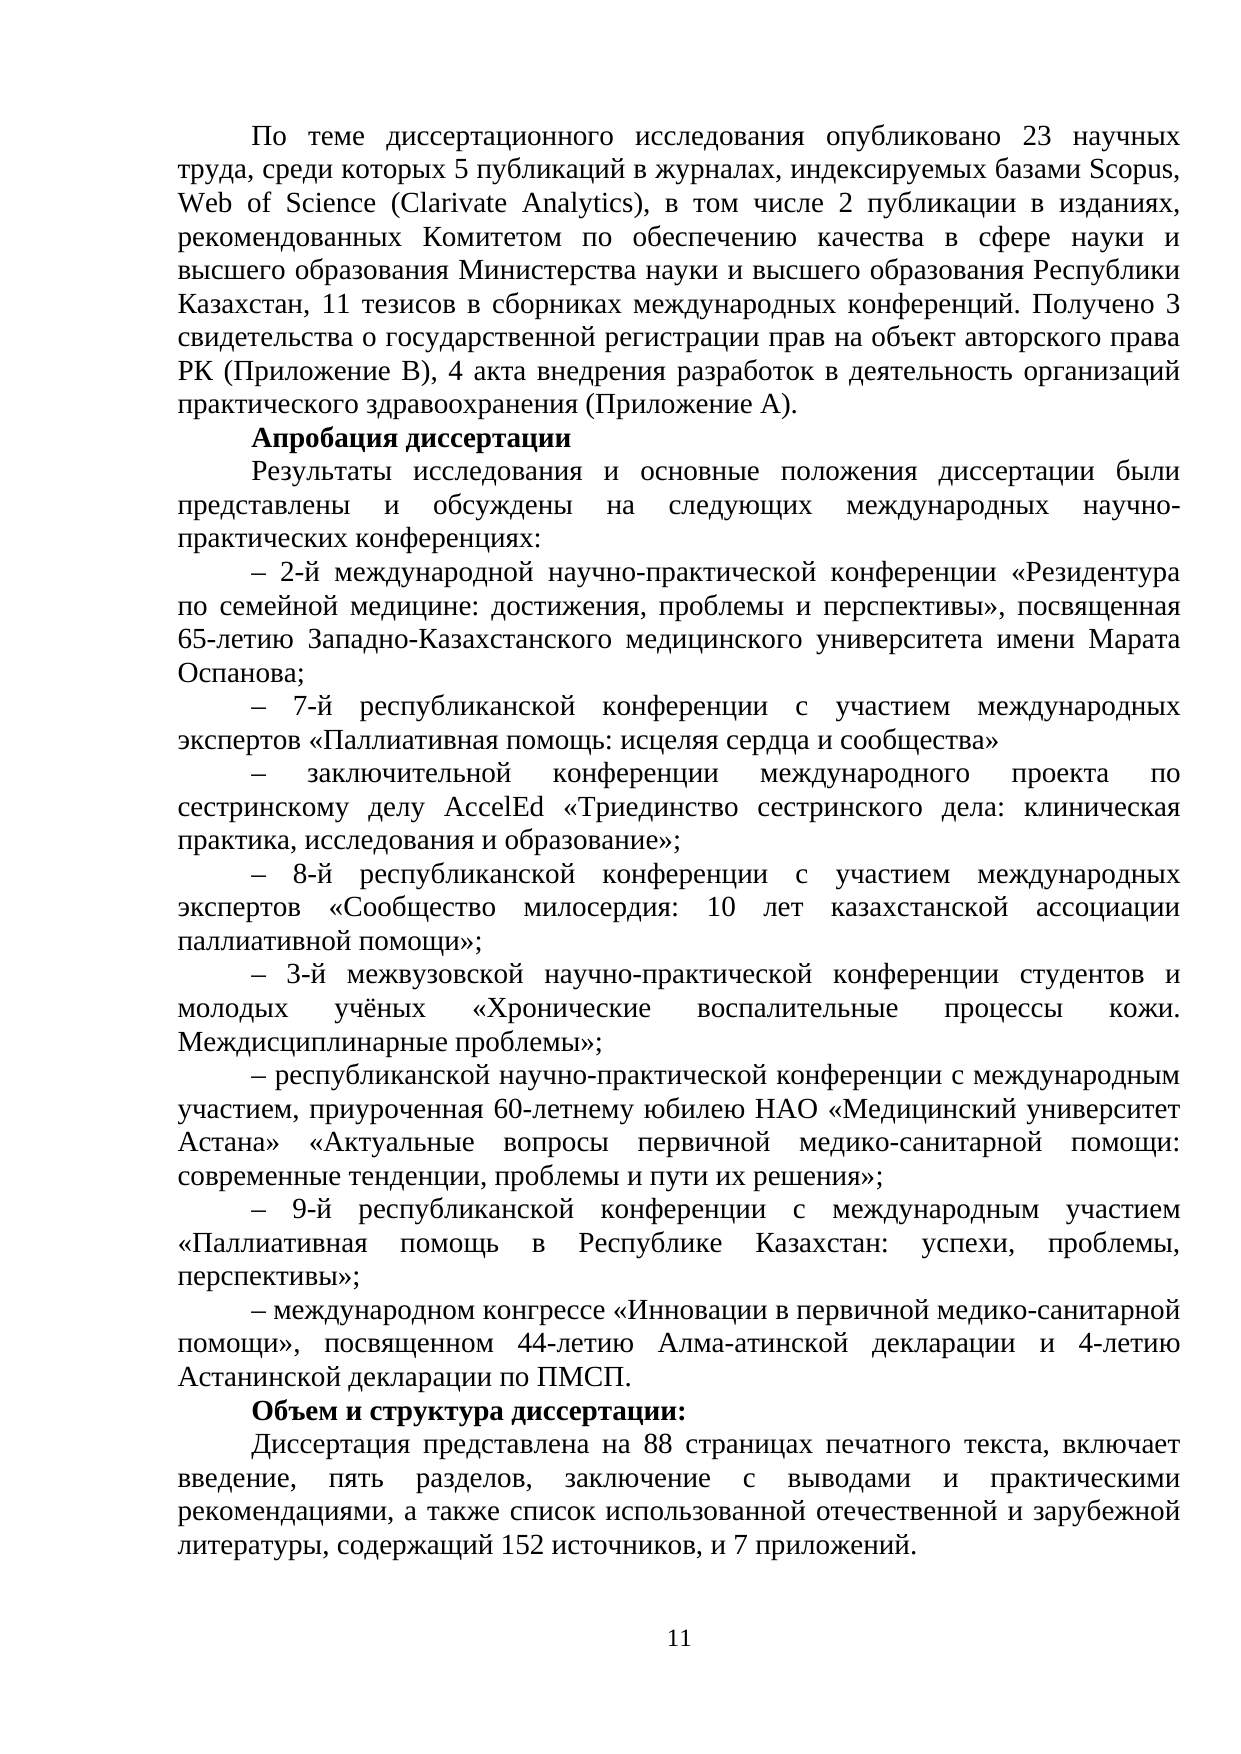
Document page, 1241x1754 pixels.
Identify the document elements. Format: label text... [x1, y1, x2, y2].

text Результаты исследования и основные положения диссертации были представлены и обсуждены на следующих международных научно-практических конференциях: [177, 453, 1181, 554]
text ‒ республиканской научно-практической конференции с международным участием, приуроченная 60-летнему юбилею НАО «Медицинский университет Астана» «Актуальные вопросы первичной медико-санитарной помощи: современные тенденции, проблемы и пути их решения»; [177, 1057, 1181, 1191]
text ‒ 7-й республиканской конференции с участием международных экспертов «Паллиативная помощь: исцеляя сердца и сообщества» [177, 688, 1181, 755]
text Объем и структура диссертации: [177, 1393, 1181, 1426]
text Диссертация представлена на 88 страницах печатного текста, включает введение, пять разделов, заключение с выводами и практическими рекомендациями, а также список использованной отечественной и зарубежной литературы, содержащий 152 источников, и 7 приложений. [177, 1426, 1181, 1560]
text ‒ 9-й республиканской конференции с международным участием «Паллиативная помощь в Республике Казахстан: успехи, проблемы, перспективы»; [177, 1191, 1181, 1292]
text Апробация диссертации [177, 420, 1181, 453]
text По теме диссертационного исследования опубликовано 23 научных труда, среди которых 5 публикаций в журналах, индексируемых базами Scopus, Web of Science (Clarivate Analytics), в том числе 2 публикации в изданиях, рекомендованных Комитетом по обеспечению качества в сфере науки и высшего образования Министерства науки и высшего образования Республики Казахстан, 11 тезисов в сборниках международных конференций. Получено 3 свидетельства о государственной регистрации прав на объект авторского права РК (Приложение В), 4 акта внедрения разработок в деятельность организаций практического здравоохранения (Приложение А). [177, 118, 1181, 420]
text ‒ 3-й межвузовской научно-практической конференции студентов и молодых учёных «Хронические воспалительные процессы кожи. Междисциплинарные проблемы»; [177, 957, 1181, 1057]
text ‒ 8-й республиканской конференции с участием международных экспертов «Сообщество милосердия: 10 лет казахстанской ассоциации паллиативной помощи»; [177, 856, 1181, 957]
text ‒ заключительной конференции международного проекта по сестринскому делу AccelEd «Триединство сестринского дела: клиническая практика, исследования и образование»; [177, 755, 1181, 856]
text ‒ международном конгрессе «Инновации в первичной медико-санитарной помощи», посвященном 44-летию Алма-атинской декларации и 4-летию Астанинской декларации по ПМСП. [177, 1292, 1181, 1393]
text ‒ 2-й международной научно-практической конференции «Резидентура по семейной медицине: достижения, проблемы и перспективы», посвященная 65-летию Западно-Казахстанского медицинского университета имени Марата Оспанова; [177, 554, 1181, 688]
